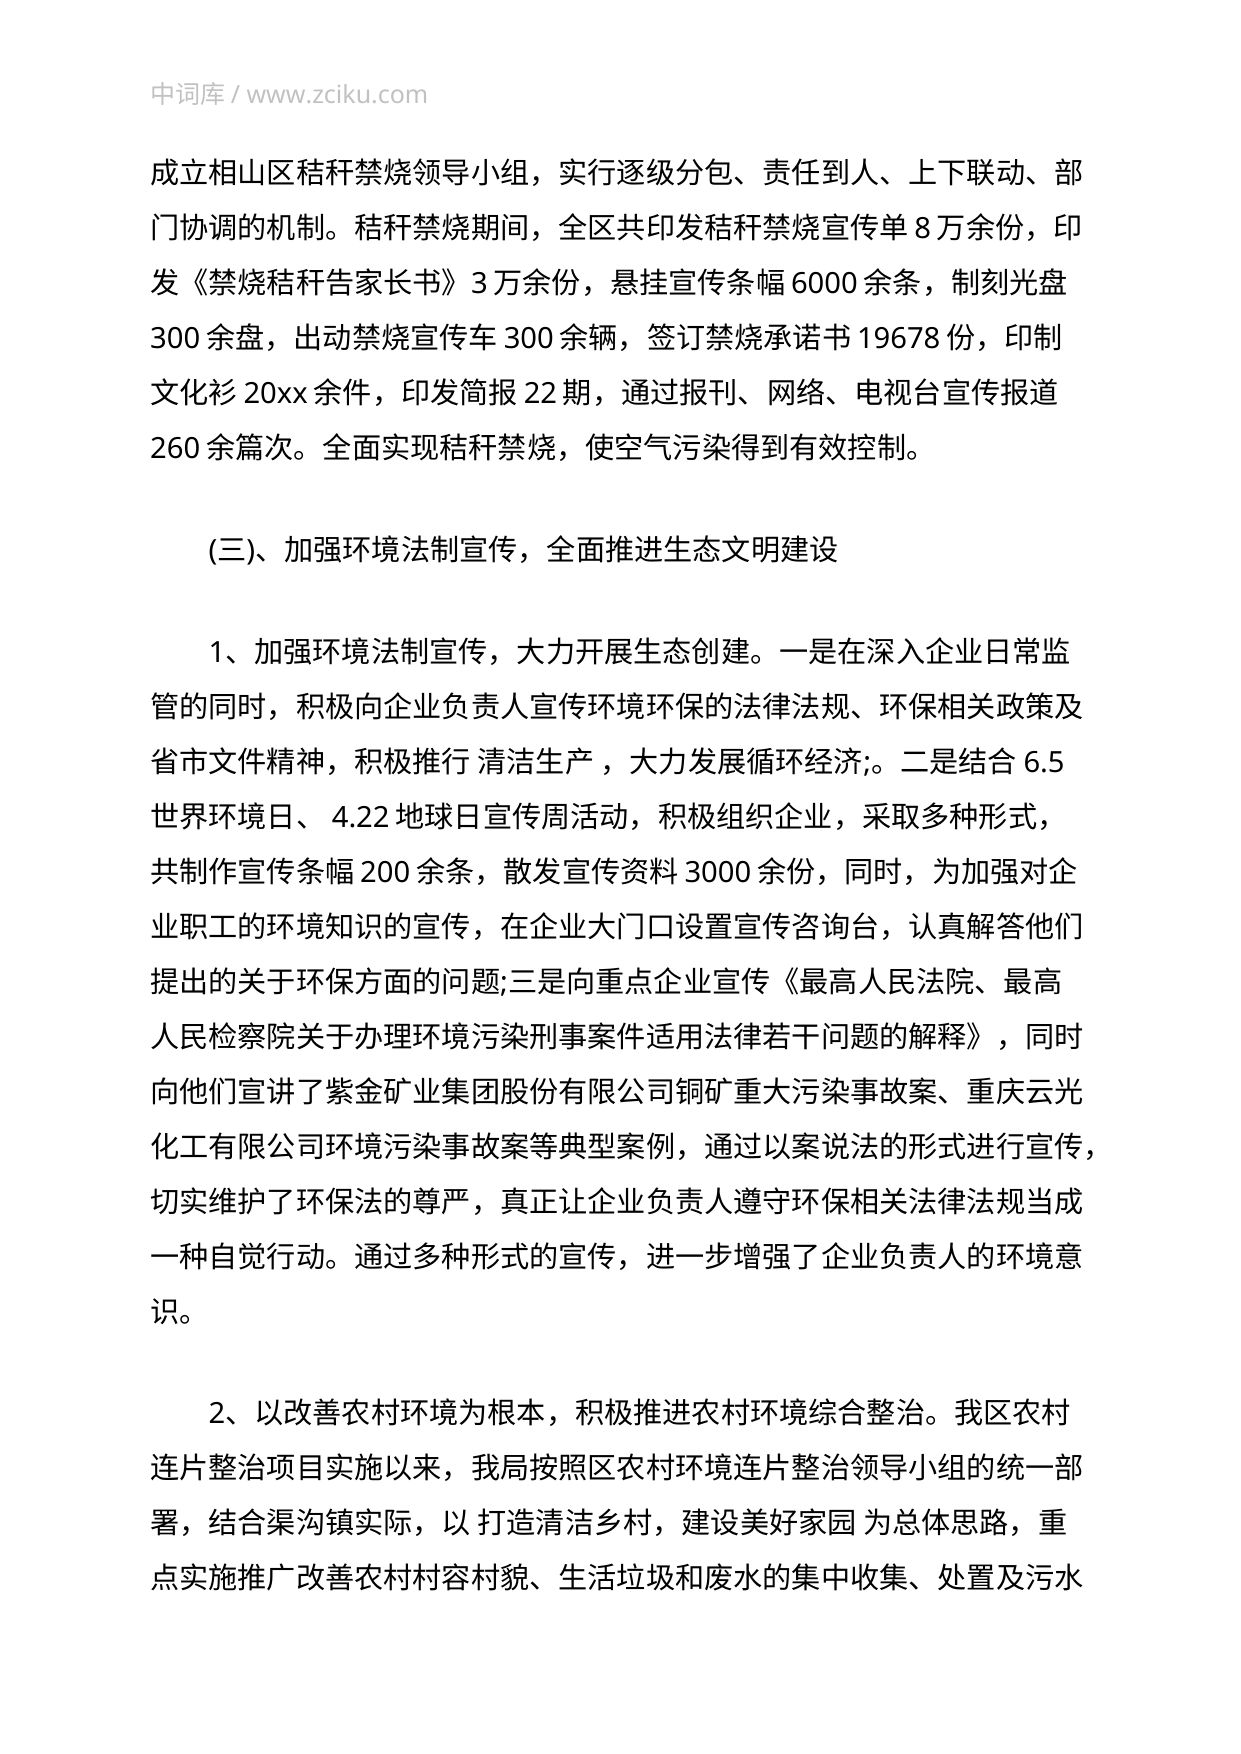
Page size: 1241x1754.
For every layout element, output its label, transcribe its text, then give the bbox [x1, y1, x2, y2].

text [150, 1390, 1090, 1597]
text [150, 150, 1090, 467]
text (三)、加强环境法制宣传，全面推进生态文明建设 [150, 527, 1090, 569]
text 1、加强环境法制宣传，大力开展生态创建。一是在深入企业日常监管的同时，积极向企业负责人宣传环境环保的法律法规、环保相关政策及省市文件精神，积极推行 清洁生产 ，大力发展循环经济;。二是结合 6.5 世界环境日、 4.22地球日宣传周活动，积极组织企业，采取多种形式，共制作宣传条幅200余条，散发宣传资料3000余份，同时，为加强对企业职工的环境知识的宣传，在企业大门口设置宣传咨询台，认真解答他们提出的关于环保方面的问题;三是向重点企业宣传《最高人民法院、最高人民检察院关于办理环境污染刑事案件适用法律若干问题的解释》，同时向他们宣讲了紫金矿业集团股份有限公司铜矿重大污染事故案、重庆云光化工有限公司环境污染事故案等典型案例，通过以案说法的形式进行宣传，切实维护了环保法的尊严，真正让企业负责人遵守环保相关法律法规当成一种自觉行动。通过多种形式的宣传，进一步增强了企业负责人的环境意识。 [150, 629, 1090, 1330]
